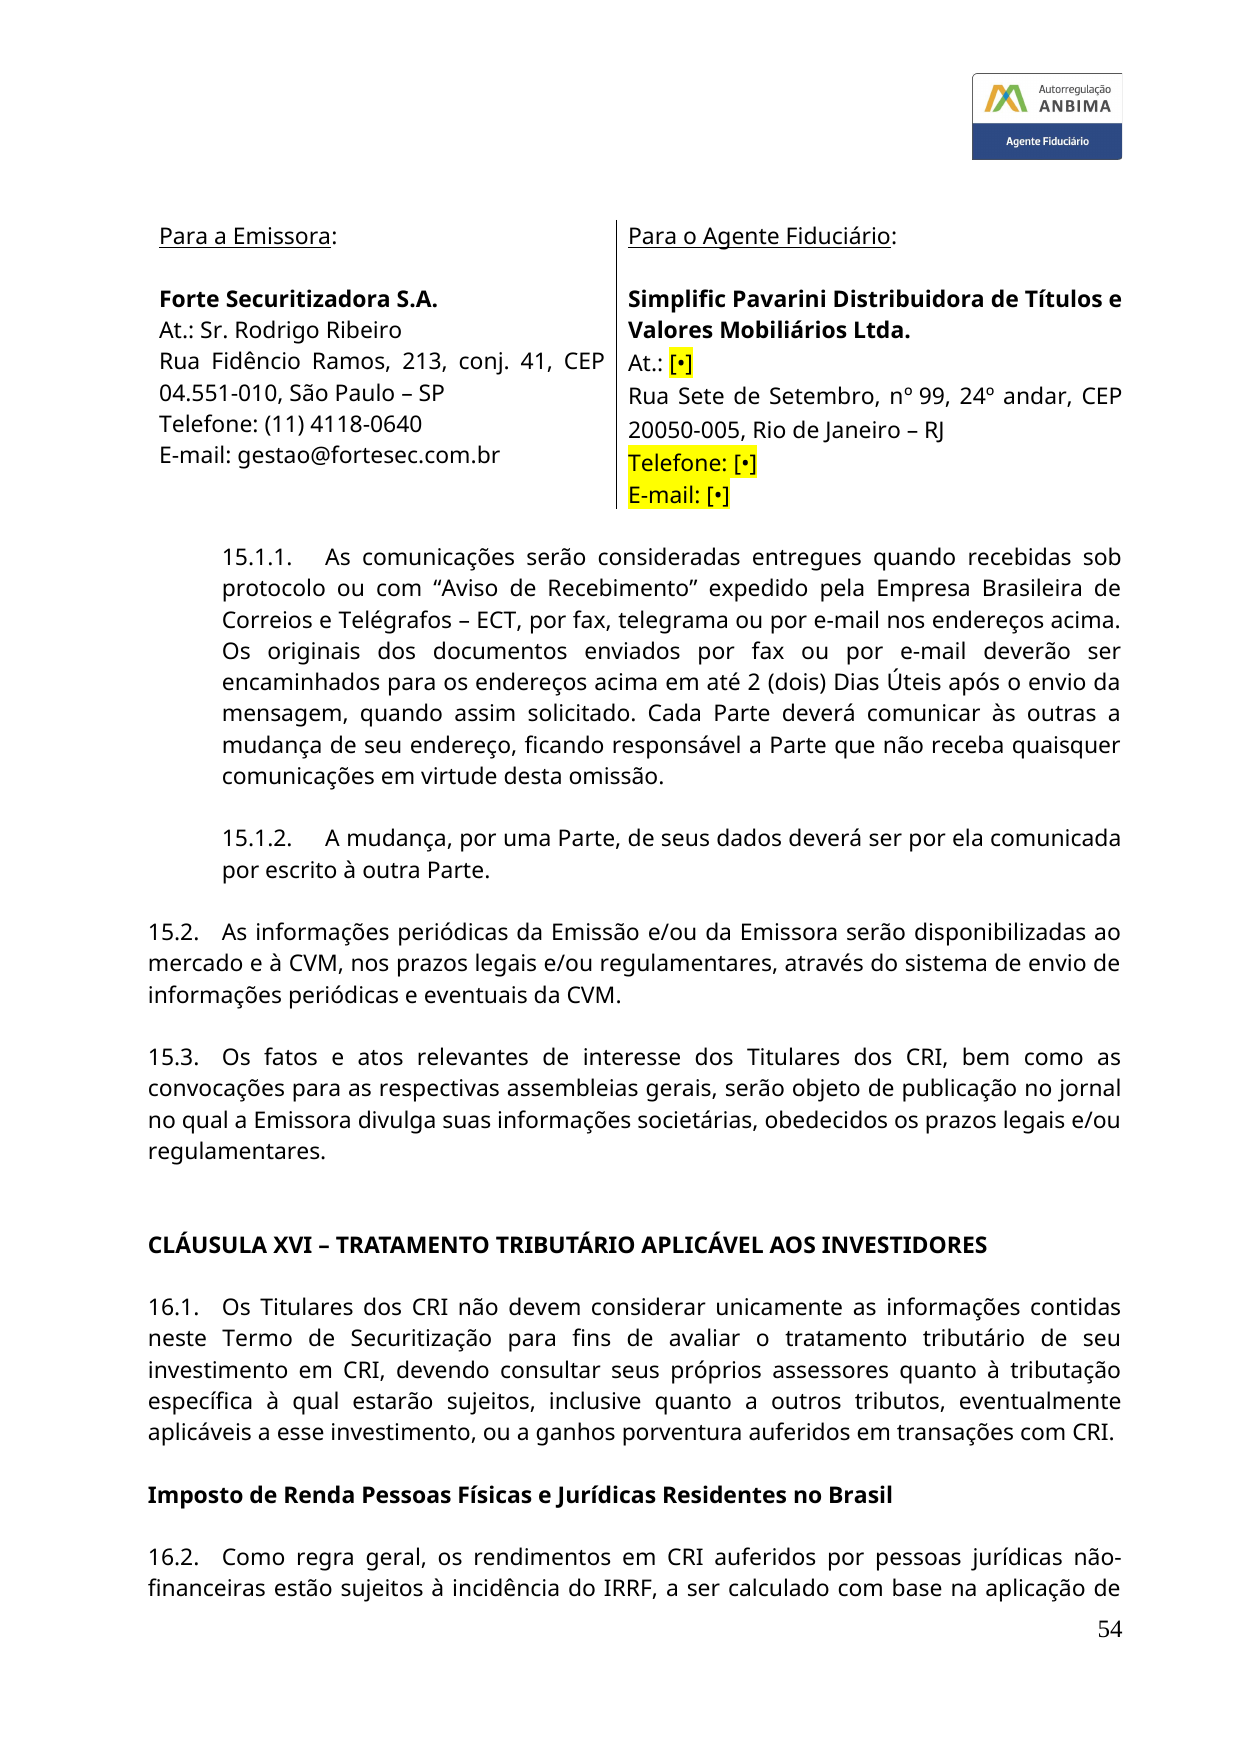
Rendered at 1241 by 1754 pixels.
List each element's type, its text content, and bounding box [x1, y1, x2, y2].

list As comunicações serão consideradas entregues quando recebidas sob protocolo ou com “Aviso de Recebimento” expedido pela Empresa Brasileira de Correios e Telégrafos – ECT, por fax, telegrama ou por e-mail nos endereços acima. Os originais dos documentos enviados por fax ou por e-mail deverão ser encaminhados para os endereços acima em até 2 (dois) Dias Úteis após o envio da mensagem, quando assim solicitado. Cada Parte deverá comunicar às outras a mudança de seu endereço, ficando responsável a Parte que não receba quaisquer comunicações em virtude desta omissão. [222, 541, 1122, 791]
table_header Para o Agente Fiduciário: Simplific Pavarini Distribuidora de Títulos e Valores Mobiliários Ltda. At.: [•] Rua Sete de Setembro, nº 99, 24º andar, CEP 20050-005, Rio de Janeiro – RJ Telefone: [•] E-mail: [•] [617, 220, 1133, 509]
list As informações periódicas da Emissão e/ou da Emissora serão disponibilizadas ao mercado e à CVM, nos prazos legais e/ou regulamentares, através do sistema de envio de informações periódicas e eventuais da CVM. [148, 916, 1122, 1009]
subtitle CLÁUSULA XVI – TRATAMENTO TRIBUTÁRIO APLICÁVEL AOS INVESTIDORES [148, 1228, 1122, 1259]
table_header Para a Emissora: Forte Securitizadora S.A. At.: Sr. Rodrigo Ribeiro Rua Fidêncio Ramos, 213, conj. 41, CEP 04.551-010, São Paulo – SP Telefone: (11) 4118-0640 E-mail: gestao@fortesec.com.br [148, 220, 616, 509]
picture [972, 73, 1123, 160]
list Os fatos e atos relevantes de interesse dos Titulares dos CRI, bem como as convocações para as respectivas assembleias gerais, serão objeto de publicação no jornal no qual a Emissora divulga suas informações societárias, obedecidos os prazos legais e/ou regulamentares. [148, 1041, 1122, 1166]
list Os Titulares dos CRI não devem considerar unicamente as informações contidas neste Termo de Securitização para fins de avaliar o tratamento tributário de seu investimento em CRI, devendo consultar seus próprios assessores quanto à tributação específica à qual estarão sujeitos, inclusive quanto a outros tributos, eventualmente aplicáveis a esse investimento, ou a ganhos porventura auferidos em transações com CRI. [148, 1291, 1122, 1447]
text Imposto de Renda Pessoas Físicas e Jurídicas Residentes no Brasil [148, 1478, 1122, 1509]
list A mudança, por uma Parte, de seus dados deverá ser por ela comunicada por escrito à outra Parte. [222, 822, 1122, 884]
